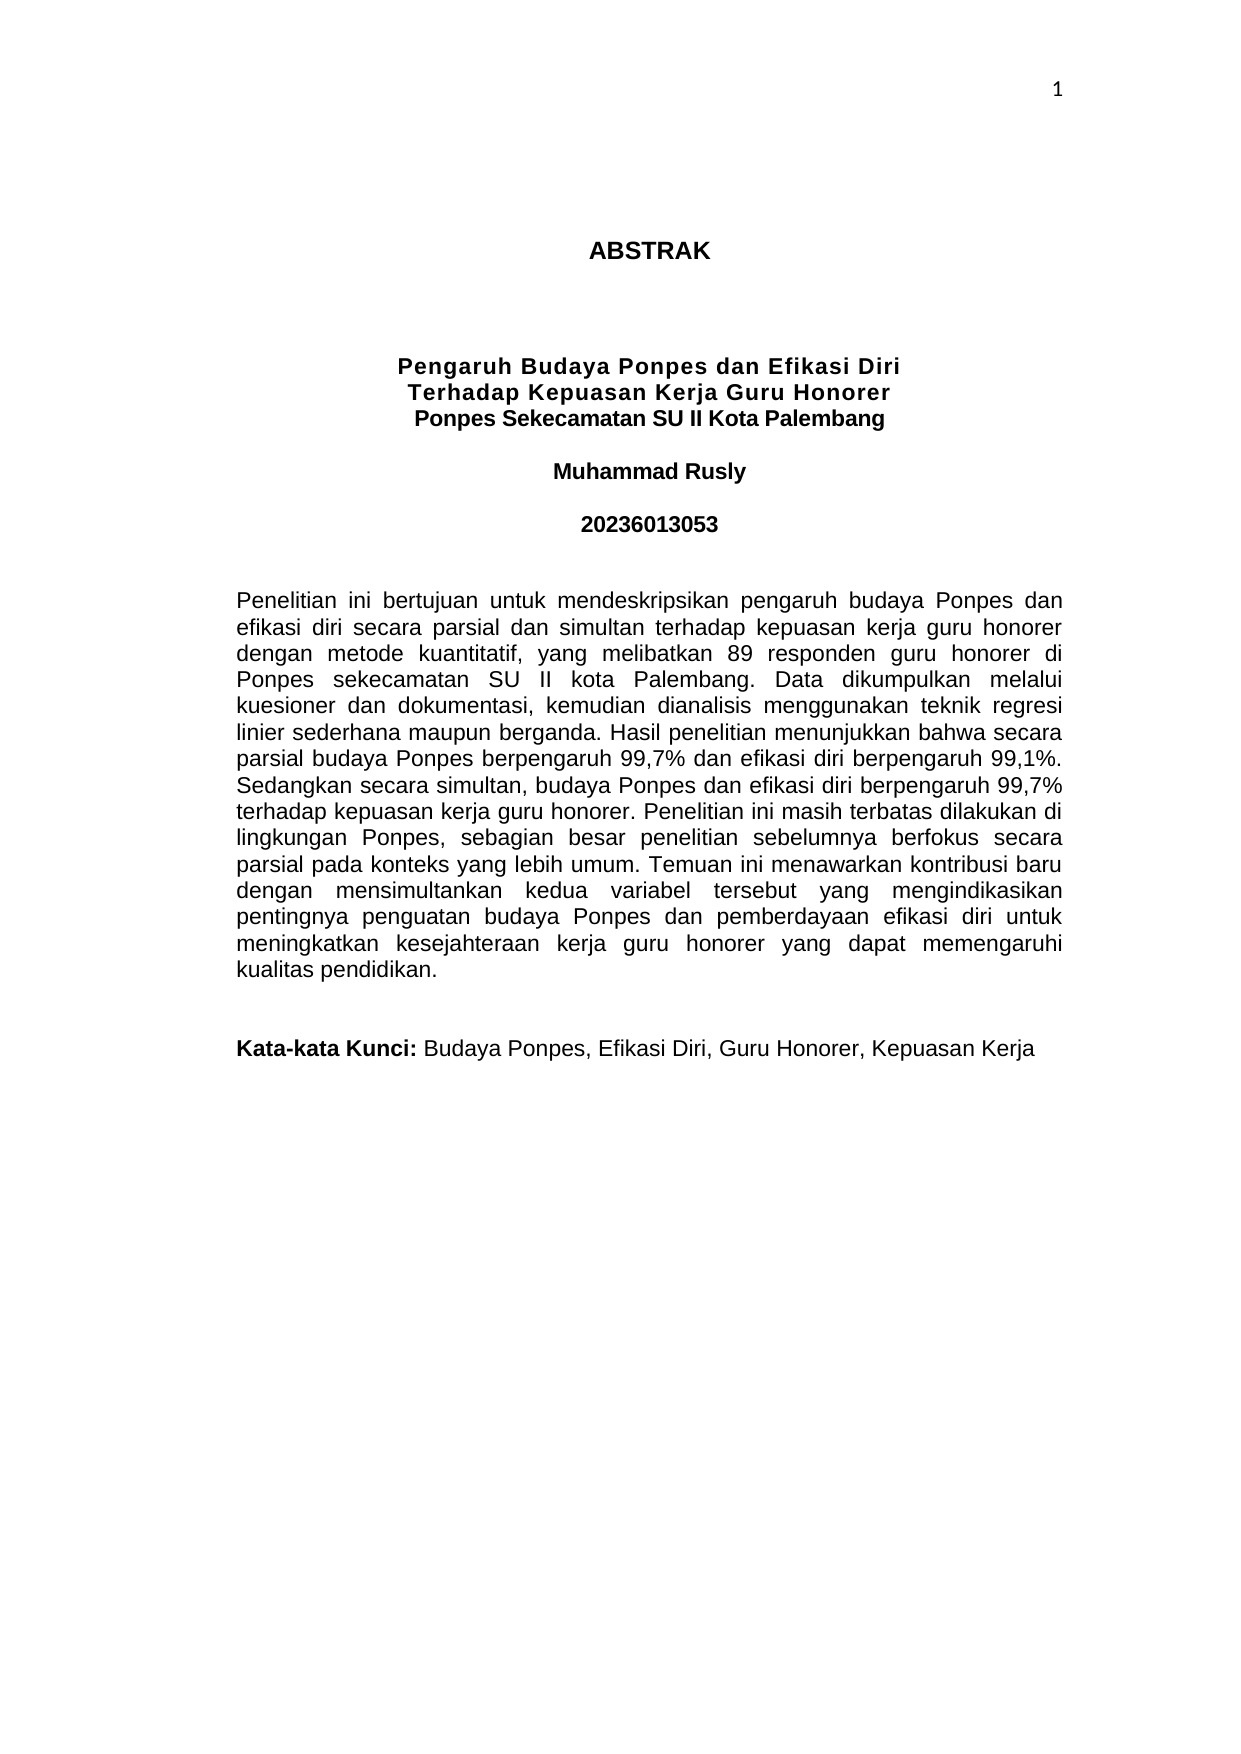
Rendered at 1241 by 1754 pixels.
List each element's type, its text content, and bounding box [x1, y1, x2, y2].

text Muhammad Rusly [236, 458, 1063, 484]
text 20236013053 [236, 511, 1063, 537]
text Pengaruh Budaya Ponpes dan Efikasi Diri Terhadap Kepuasan Kerja Guru Honorer Ponpes Sekecamatan SU II Kota Palembang [236, 353, 1063, 432]
text Kata-kata Kunci: Budaya Ponpes, Efikasi Diri, Guru Honorer, Kepuasan Kerja [236, 1035, 1063, 1061]
text Penelitian ini bertujuan untuk mendeskripsikan pengaruh budaya Ponpes dan efikasi diri secara parsial dan simultan terhadap kepuasan kerja guru honorer dengan metode kuantitatif, yang melibatkan 89 responden guru honorer di Ponpes sekecamatan SU II kota Palembang. Data dikumpulkan melalui kuesioner dan dokumentasi, kemudian dianalisis menggunakan teknik regresi linier sederhana maupun berganda. Hasil penelitian menunjukkan bahwa secara parsial budaya Ponpes berpengaruh 99,7% dan efikasi diri berpengaruh 99,1%. Sedangkan secara simultan, budaya Ponpes dan efikasi diri berpengaruh 99,7% terhadap kepuasan kerja guru honorer. Penelitian ini masih terbatas dilakukan di lingkungan Ponpes, sebagian besar penelitian sebelumnya berfokus secara parsial pada konteks yang lebih umum. Temuan ini menawarkan kontribusi baru dengan mensimultankan kedua variabel tersebut yang mengindikasikan pentingnya penguatan budaya Ponpes dan pemberdayaan efikasi diri untuk meningkatkan kesejahteraan kerja guru honorer yang dapat memengaruhi kualitas pendidikan. [236, 587, 1063, 982]
subtitle ABSTRAK [236, 236, 1063, 265]
